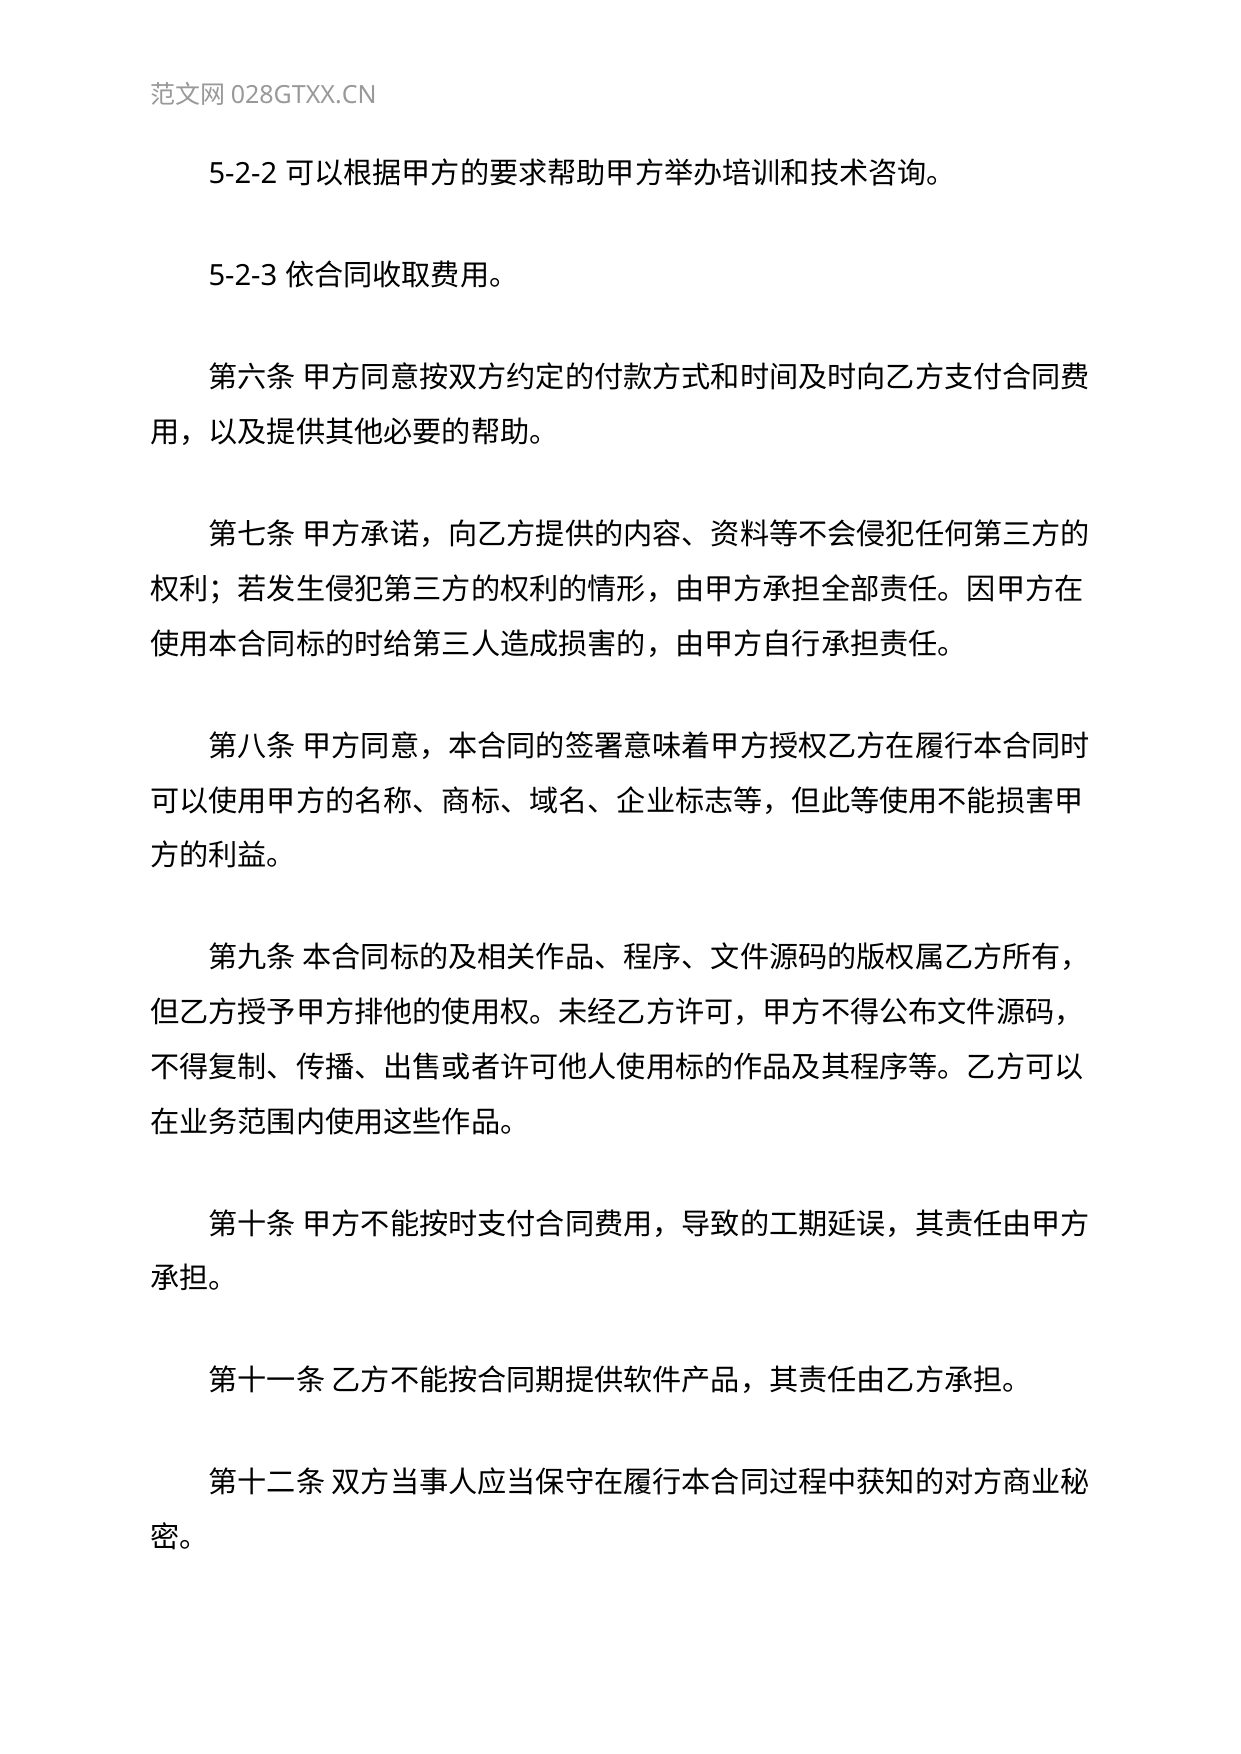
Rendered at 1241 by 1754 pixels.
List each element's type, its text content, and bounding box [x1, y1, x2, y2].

text 第十条 甲方不能按时支付合同费用，导致的工期延误，其责任由甲方承担。 [150, 1200, 1090, 1297]
text 第七条 甲方承诺，向乙方提供的内容、资料等不会侵犯任何第三方的权利；若发生侵犯第三方的权利的情形，由甲方承担全部责任。因甲方在使用本合同标的时给第三人造成损害的，由甲方自行承担责任。 [150, 511, 1090, 663]
text 5-2-2 可以根据甲方的要求帮助甲方举办培训和技术咨询。 [150, 150, 1090, 192]
text 第八条 甲方同意，本合同的签署意味着甲方授权乙方在履行本合同时可以使用甲方的名称、商标、域名、企业标志等，但此等使用不能损害甲方的利益。 [150, 722, 1090, 874]
text 第六条 甲方同意按双方约定的付款方式和时间及时向乙方支付合同费用，以及提供其他必要的帮助。 [150, 354, 1090, 451]
text 5-2-3 依合同收取费用。 [150, 252, 1090, 294]
text 第十一条 乙方不能按合同期提供软件产品，其责任由乙方承担。 [150, 1357, 1090, 1399]
text 第九条 本合同标的及相关作品、程序、文件源码的版权属乙方所有，但乙方授予甲方排他的使用权。未经乙方许可，甲方不得公布文件源码，不得复制、传播、出售或者许可他人使用标的作品及其程序等。乙方可以在业务范围内使用这些作品。 [150, 934, 1090, 1141]
text 第十二条 双方当事人应当保守在履行本合同过程中获知的对方商业秘密。 [150, 1459, 1090, 1556]
